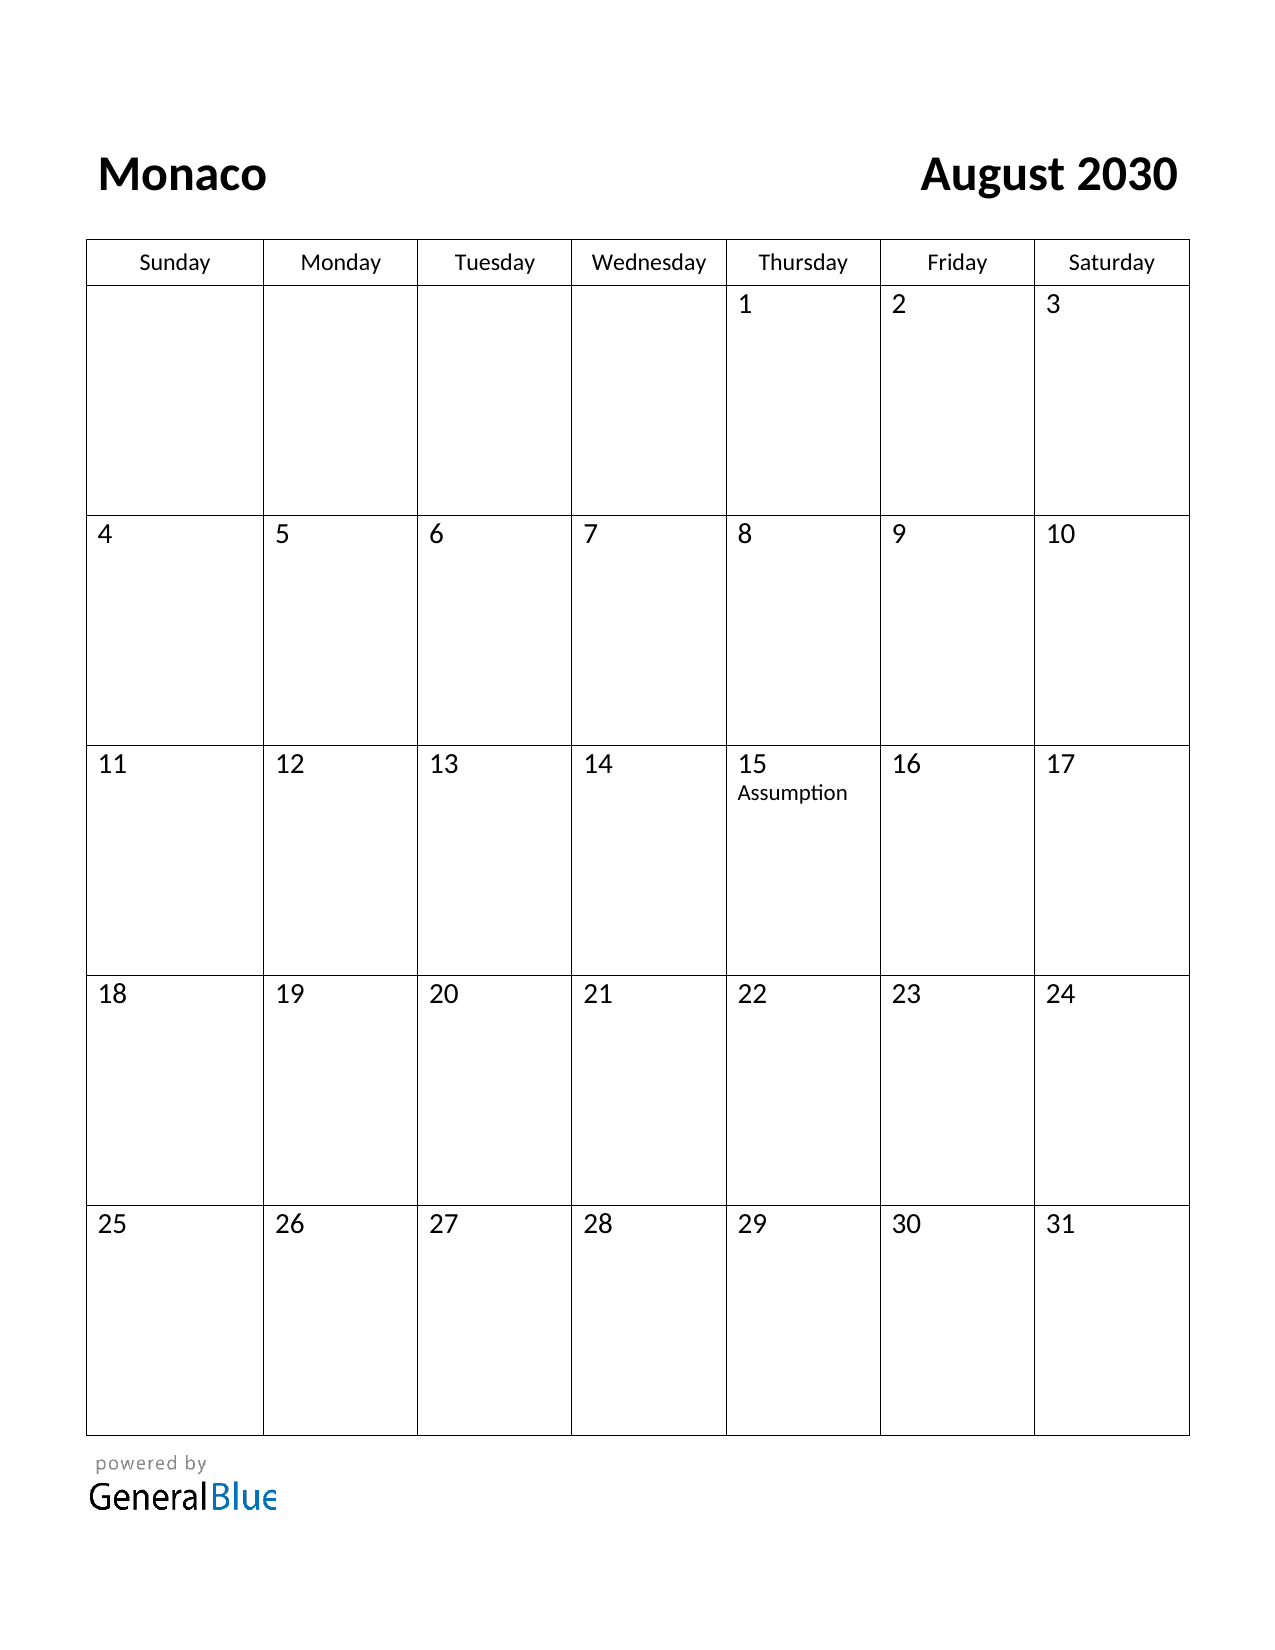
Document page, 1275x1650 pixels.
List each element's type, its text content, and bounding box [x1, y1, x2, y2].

table_cell [727, 548, 880, 744]
table_cell 11 [87, 746, 263, 778]
table_cell 20 [418, 976, 571, 1008]
table_cell Monday [264, 240, 417, 284]
table_cell [1035, 778, 1189, 974]
table_cell [572, 548, 726, 744]
table_cell 23 [881, 976, 1034, 1008]
table_cell [727, 1008, 880, 1204]
table_cell 9 [881, 516, 1034, 548]
table_cell 17 [1035, 746, 1189, 778]
table_cell [264, 286, 417, 318]
table_cell 30 [881, 1206, 1034, 1238]
table_cell [881, 548, 1034, 744]
table_cell [1035, 318, 1189, 514]
table_cell [881, 778, 1034, 974]
table_cell [572, 778, 726, 974]
table_cell [572, 1238, 726, 1434]
table_cell [264, 1238, 417, 1434]
table_cell [881, 1238, 1034, 1434]
table_cell [418, 318, 571, 514]
table_cell [572, 318, 726, 514]
table_cell 2 [881, 286, 1034, 318]
table_cell Assumption [727, 778, 880, 974]
table_cell Thursday [727, 240, 880, 284]
table_cell [87, 548, 263, 744]
table_cell [418, 1238, 571, 1434]
table_cell [87, 286, 263, 318]
table_cell [1035, 548, 1189, 744]
table_cell 5 [264, 516, 417, 548]
table_cell [418, 548, 571, 744]
table_cell 12 [264, 746, 417, 778]
table_cell 1 [727, 286, 880, 318]
table_cell Wednesday [572, 240, 726, 284]
table_cell [87, 1008, 263, 1204]
table_cell 7 [572, 516, 726, 548]
table_cell [881, 1008, 1034, 1204]
table_cell [264, 778, 417, 974]
table_cell [572, 1008, 726, 1204]
table_cell 19 [264, 976, 417, 1008]
table_cell [418, 1008, 571, 1204]
table_cell Tuesday [418, 240, 571, 284]
table_cell [418, 778, 571, 974]
table_cell 28 [572, 1206, 726, 1238]
table_cell [418, 286, 571, 318]
table_cell [1035, 1238, 1189, 1434]
table_cell 3 [1035, 286, 1189, 318]
table_cell 15 [727, 746, 880, 778]
table_cell 14 [572, 746, 726, 778]
table_cell 29 [727, 1206, 880, 1238]
table_cell [1035, 1008, 1189, 1204]
table_cell [87, 778, 263, 974]
table_cell 27 [418, 1206, 571, 1238]
table_cell [87, 1238, 263, 1434]
table_cell 8 [727, 516, 880, 548]
table_cell 6 [418, 516, 571, 548]
table_cell 24 [1035, 976, 1189, 1008]
table_cell 4 [87, 516, 263, 548]
table_cell 22 [727, 976, 880, 1008]
table_cell 21 [572, 976, 726, 1008]
picture [88, 1452, 276, 1515]
table_cell [86, 1436, 1189, 1534]
table_cell [572, 286, 726, 318]
table_cell 31 [1035, 1206, 1189, 1238]
table_cell [264, 1008, 417, 1204]
table_header Monaco [86, 105, 572, 239]
table_cell 10 [1035, 516, 1189, 548]
table_cell [727, 1238, 880, 1434]
table_cell [727, 318, 880, 514]
table_cell 26 [264, 1206, 417, 1238]
table_cell Saturday [1035, 240, 1189, 284]
table_cell 25 [87, 1206, 263, 1238]
table_cell [87, 318, 263, 514]
table_header August 2030 [572, 105, 1189, 239]
table_cell [264, 548, 417, 744]
table_cell [264, 318, 417, 514]
table_cell Sunday [87, 240, 263, 284]
table_cell [881, 318, 1034, 514]
table_cell Friday [881, 240, 1034, 284]
table_cell 13 [418, 746, 571, 778]
table_cell 16 [881, 746, 1034, 778]
table_cell 18 [87, 976, 263, 1008]
